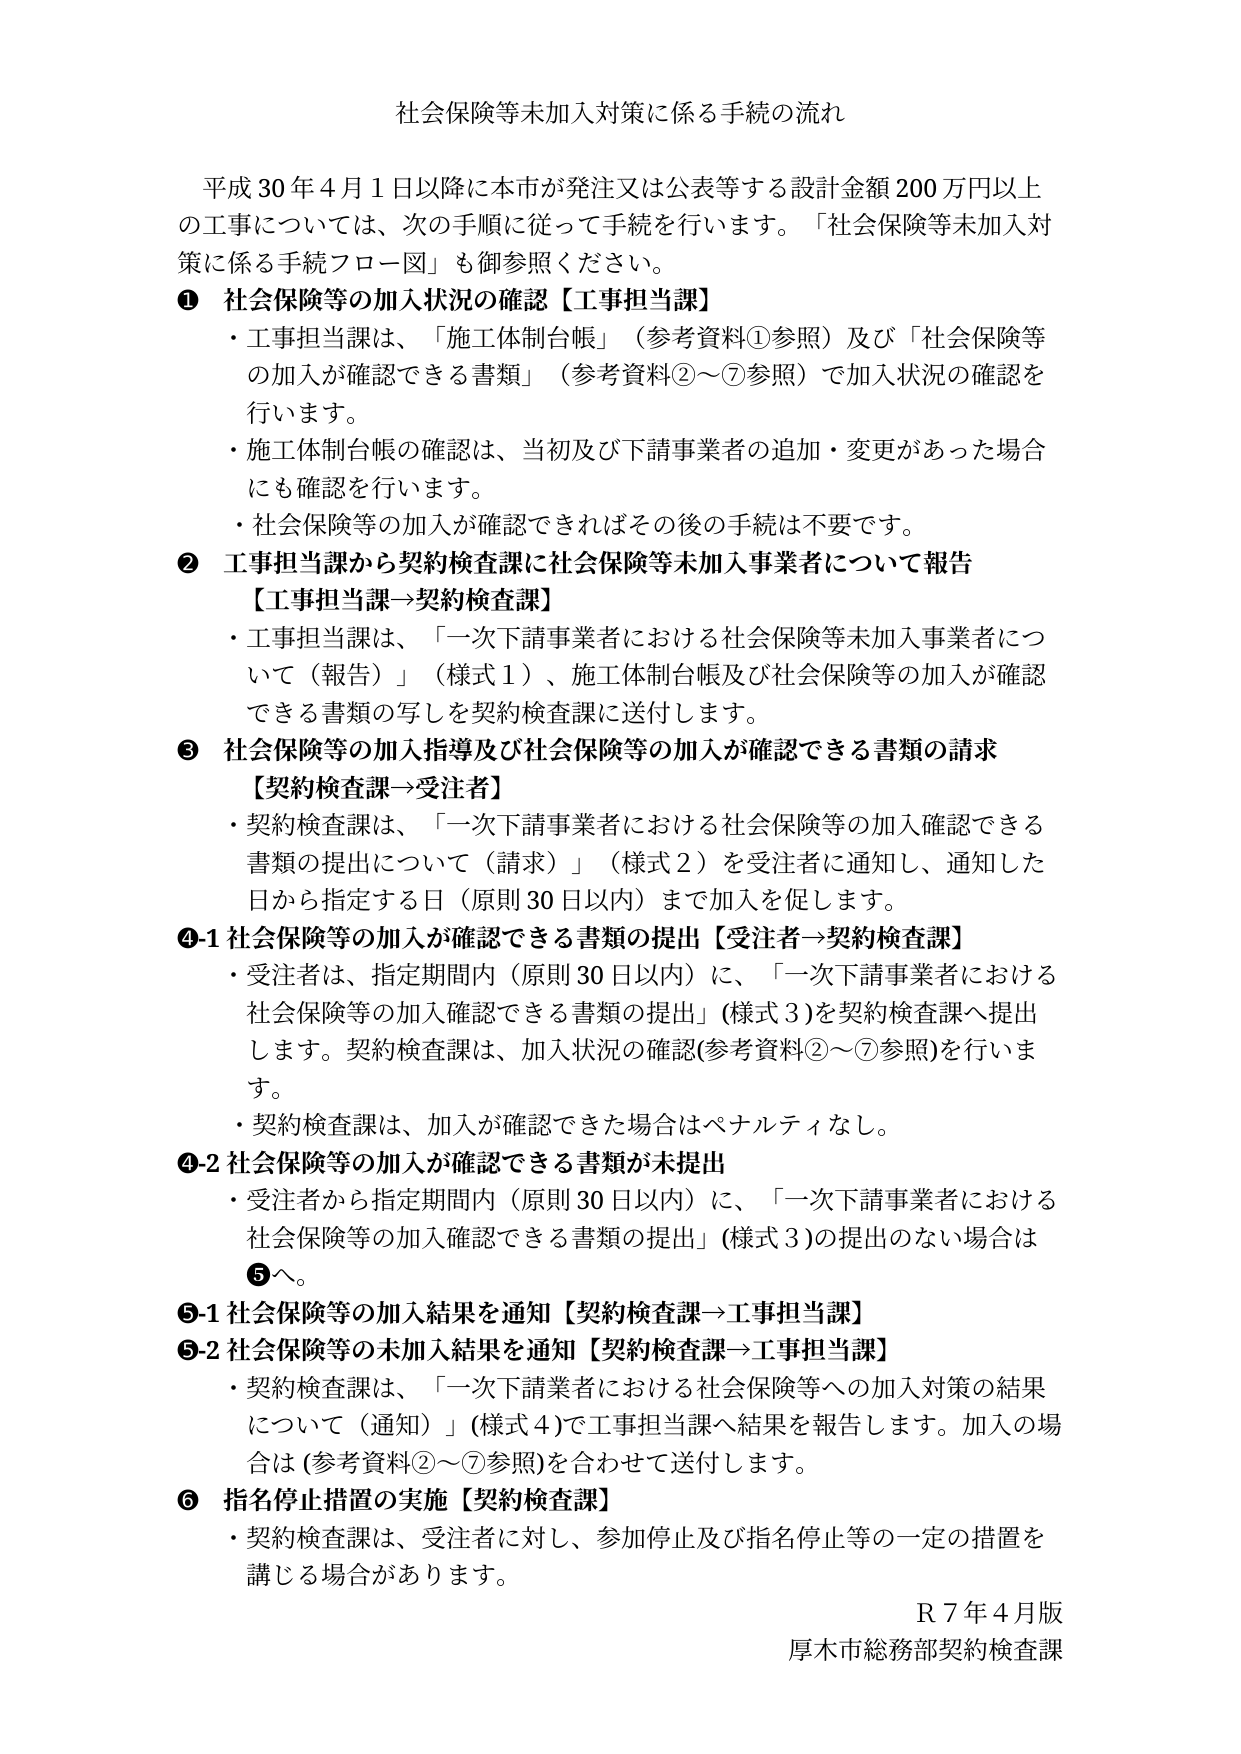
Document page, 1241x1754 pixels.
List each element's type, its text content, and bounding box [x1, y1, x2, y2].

text 厚木市総務部契約検査課 [177, 1630, 1063, 1668]
text ➋ 工事担当課から契約検査課に社会保険等未加入事業者について報告 [177, 543, 1063, 580]
text Ｒ７年４月版 [177, 1593, 1063, 1630]
text ・工事担当課は、「一次下請事業者における社会保険等未加入事業者について（報告）」（様式１）、施工体制台帳及び社会保険等の加入が確認できる書類の写しを契約検査課に送付します。 [221, 618, 1063, 730]
list ・工事担当課は、「施工体制台帳」（参考資料①参照）及び「社会保険等の加入が確認できる書類」（参考資料②～⑦参照）で加入状況の確認を行います。 [221, 318, 1063, 430]
text ➎-1 社会保険等の加入結果を通知【契約検査課→工事担当課】 [177, 1293, 1063, 1330]
text ➍-2 社会保険等の加入が確認できる書類が未提出 [177, 1143, 1063, 1180]
list 【工事担当課→契約検査課】 [215, 580, 1063, 618]
text ➊ 社会保険等の加入状況の確認【工事担当課】 [177, 280, 1063, 318]
text 社会保険等未加入対策に係る手続の流れ [177, 93, 1063, 130]
text ➏ 指名停止措置の実施【契約検査課】 [177, 1480, 1063, 1518]
text ・契約検査課は、加入が確認できた場合はペナルティなし。 [177, 1105, 1063, 1143]
text ➌ 社会保険等の加入指導及び社会保険等の加入が確認できる書類の請求 [177, 730, 1063, 768]
text ・契約検査課は、受注者に対し、参加停止及び指名停止等の一定の措置を講じる場合があります。 [221, 1518, 1063, 1593]
text ➍-1 社会保険等の加入が確認できる書類の提出【受注者→契約検査課】 [177, 918, 1063, 955]
text ➎-2 社会保険等の未加入結果を通知【契約検査課→工事担当課】 [177, 1330, 1063, 1368]
text 平成30年４月１日以降に本市が発注又は公表等する設計金額200万円以上の工事については、次の手順に従って手続を行います。「社会保険等未加入対策に係る手続フロー図」も御参照ください。 [177, 168, 1063, 280]
list 【契約検査課→受注者】 [215, 768, 1063, 805]
text ・受注者は、指定期間内（原則30日以内）に、「一次下請事業者における社会保険等の加入確認できる書類の提出」(様式３)を契約検査課へ提出します。契約検査課は、加入状況の確認(参考資料②～⑦参照)を行います。 [221, 955, 1063, 1105]
text ・社会保険等の加入が確認できればその後の手続は不要です。 [177, 505, 1063, 543]
text ・契約検査課は、「一次下請業者における社会保険等への加入対策の結果について（通知）」(様式４)で工事担当課へ結果を報告します。加入の場合は (参考資料②～⑦参照)を合わせて送付します。 [221, 1368, 1063, 1480]
text ・施工体制台帳の確認は、当初及び下請事業者の追加・変更があった場合にも確認を行います。 [221, 430, 1063, 505]
text ・契約検査課は、「一次下請事業者における社会保険等の加入確認できる書類の提出について（請求）」（様式２）を受注者に通知し、通知した日から指定する日（原則30日以内）まで加入を促します。 [221, 805, 1063, 918]
text ・受注者から指定期間内（原則30日以内）に、「一次下請事業者における社会保険等の加入確認できる書類の提出」(様式３)の提出のない場合は➎へ。 [221, 1180, 1063, 1293]
